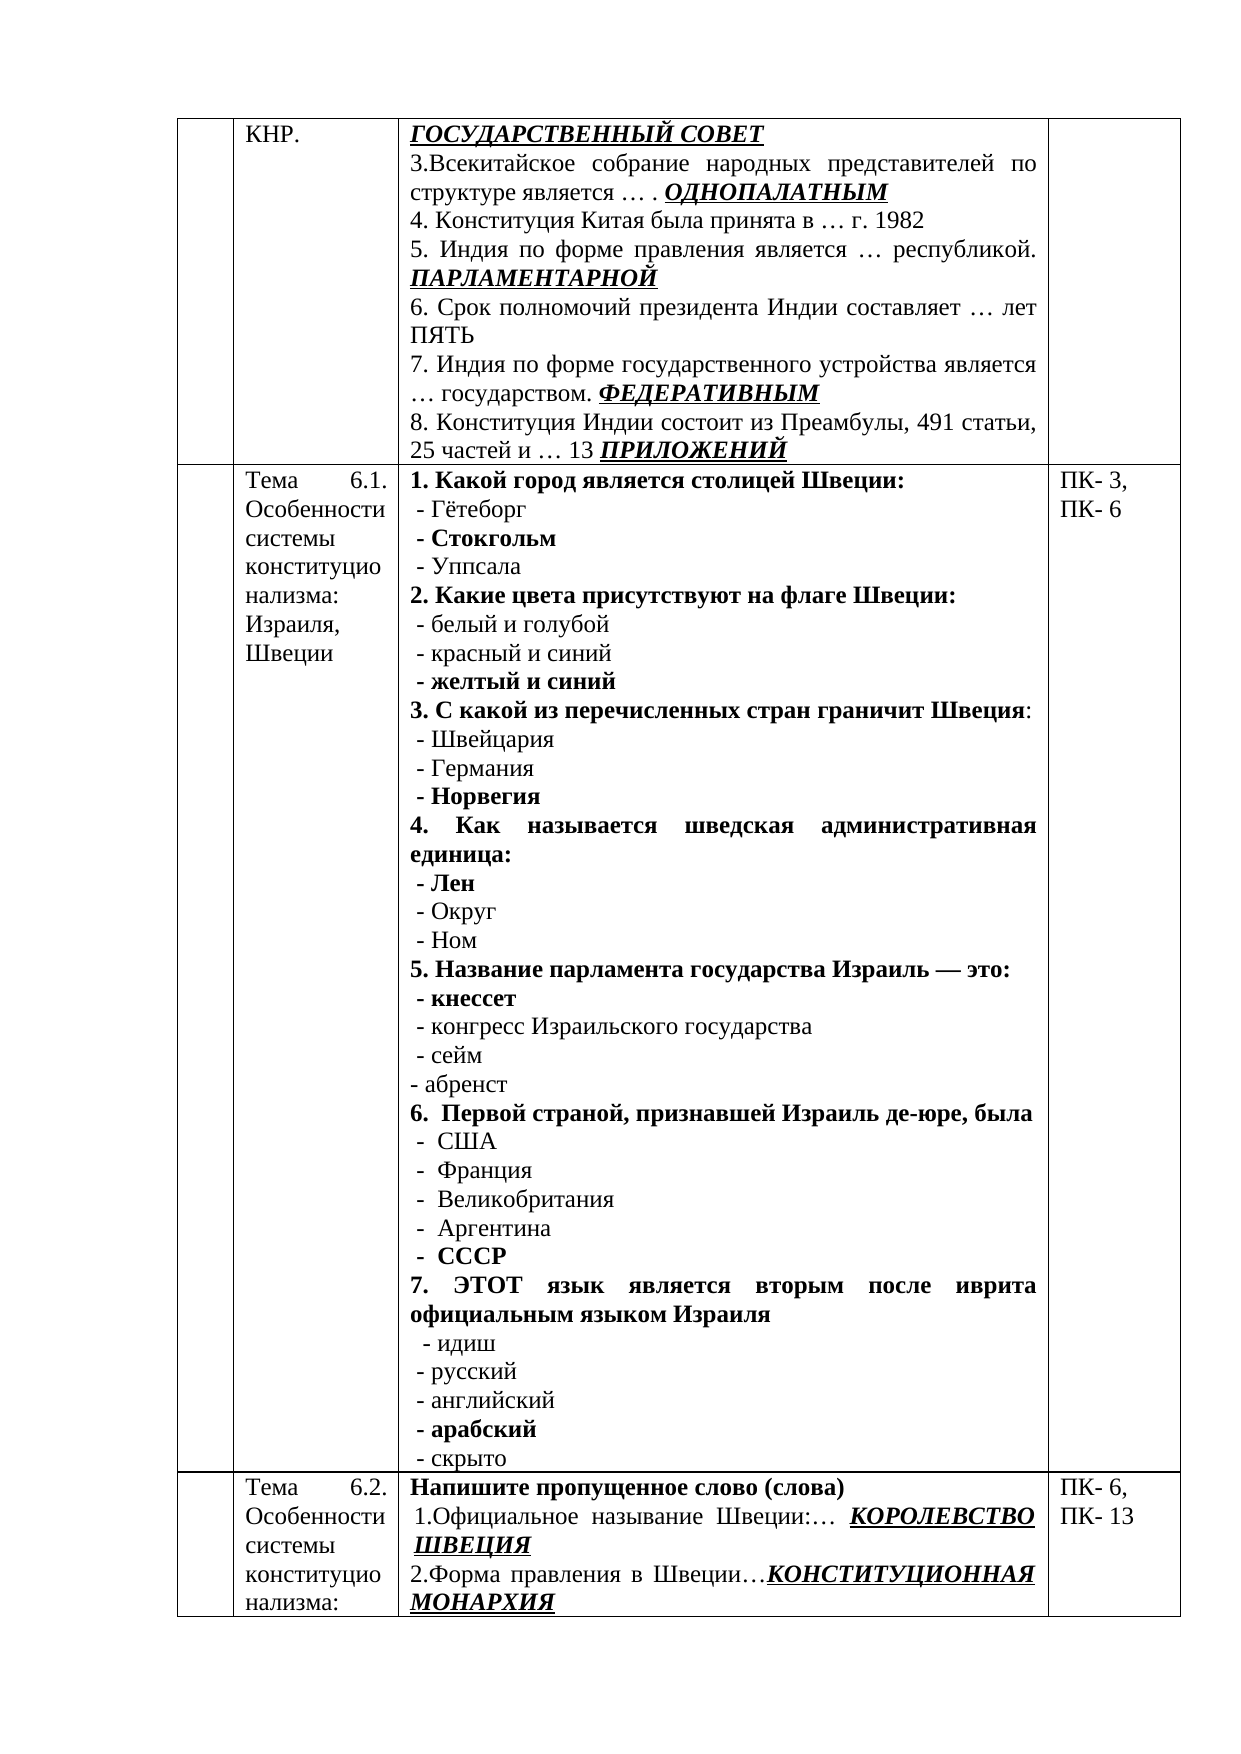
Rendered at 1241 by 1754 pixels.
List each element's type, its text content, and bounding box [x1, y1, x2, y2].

table_cell [178, 119, 233, 464]
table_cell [1049, 119, 1180, 464]
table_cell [399, 119, 1048, 464]
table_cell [234, 119, 398, 464]
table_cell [234, 1473, 398, 1616]
table_cell ПК- 3, ПК- 6 [1049, 465, 1180, 1471]
table_cell Тема 6.1. Особенности системы конституционализма: Израиля, Швеции [234, 465, 398, 1471]
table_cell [399, 1473, 1048, 1616]
table_cell 1. Какой город является столицей Швеции: - Гётеборг - Стокгольм - Уппсала 2. Какие цвета присутствуют на флаге Швеции: - белый и голубой - красный и синий - желтый и синий 3. С какой из перечисленных стран граничит Швеция: - Швейцария - Германия - Норвегия 4. Как называется шведская административная единица: - Лен - Округ - Ном 5. Название парламента государства Израиль — это: - кнессет - конгресс Израильского государства - сейм - абренст 6. Первой страной, признавшей Израиль де-юре, была - США - Франция - Великобритания - Аргентина - СССР 7. ЭТОТ язык является вторым после иврита официальным языком Израиля - идиш - русский - английский - арабский - скрыто [399, 465, 1048, 1471]
table_cell ПК- 6, ПК- 13 [1049, 1473, 1180, 1616]
table_cell [178, 1473, 233, 1616]
table_cell [178, 465, 233, 1471]
